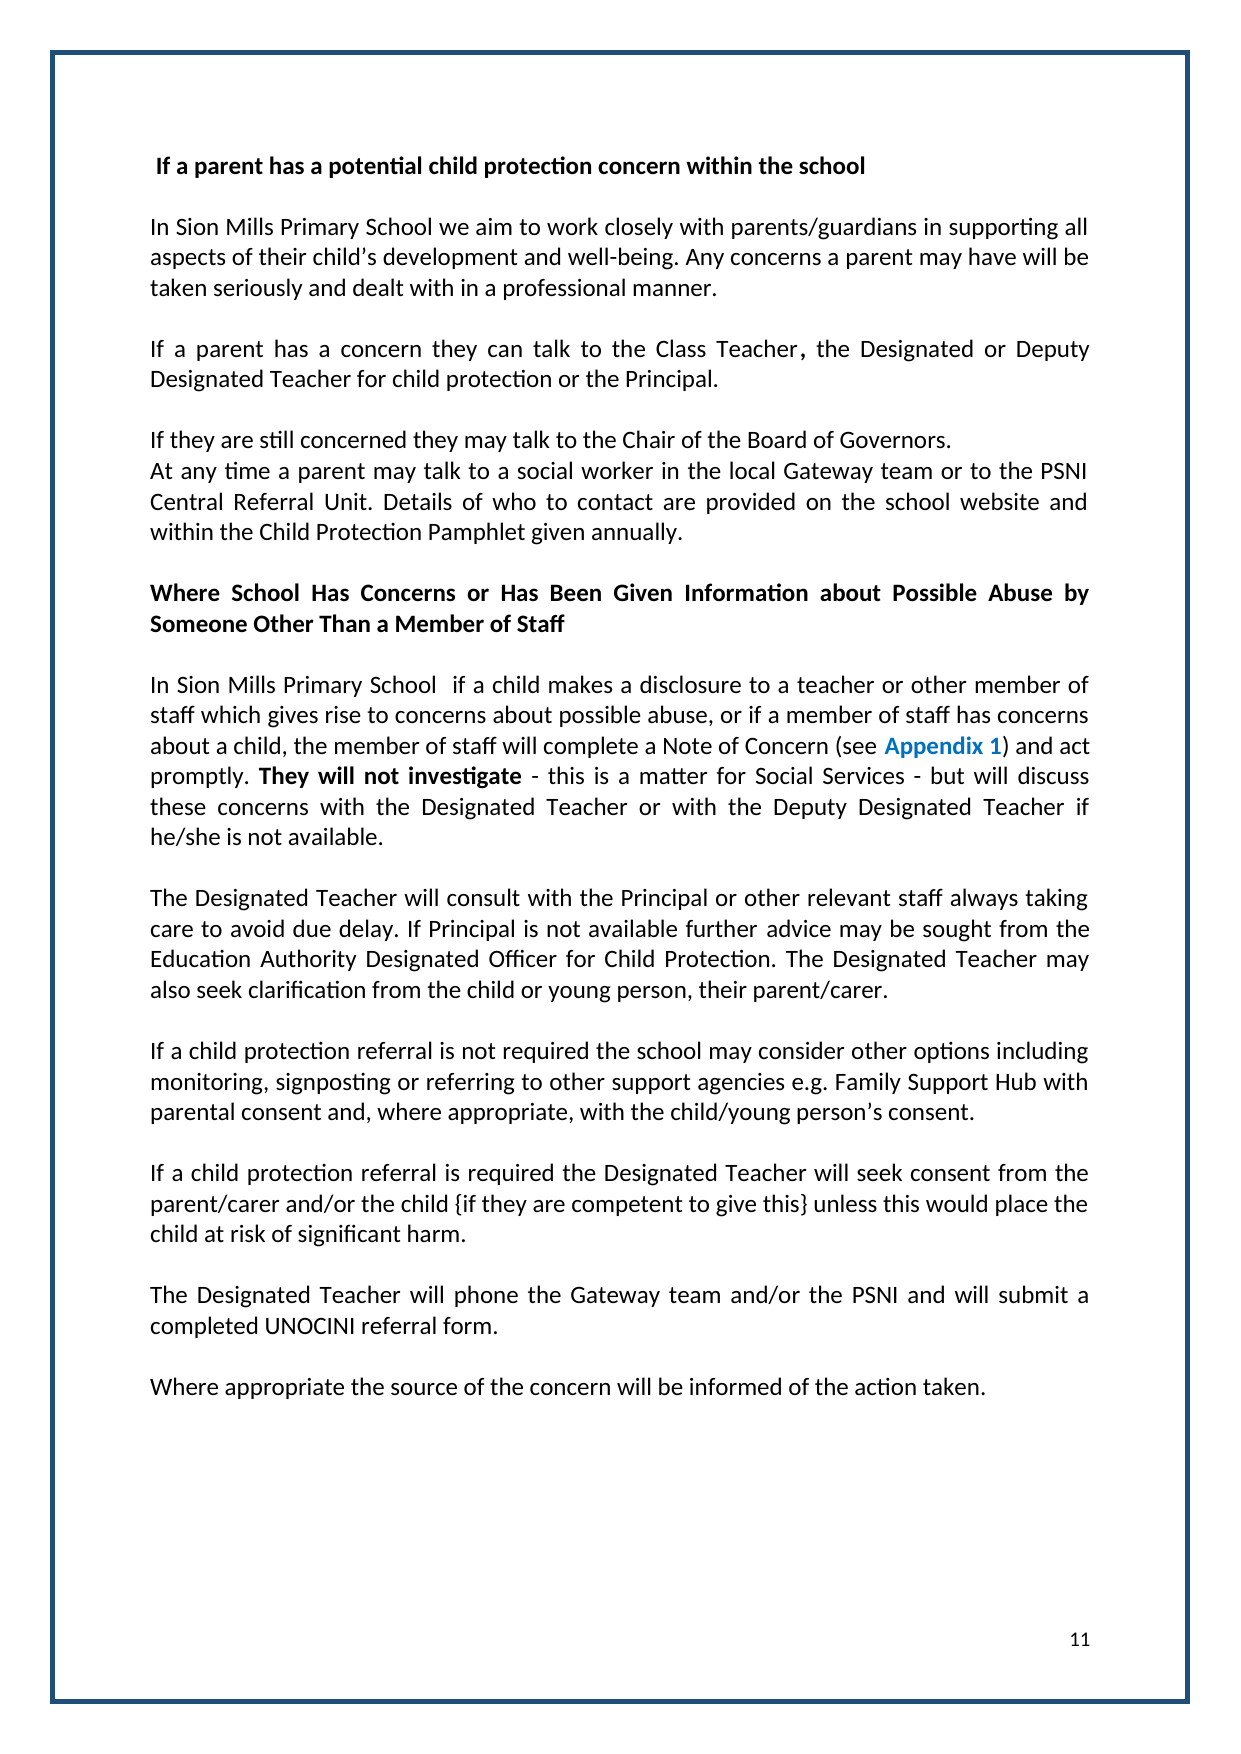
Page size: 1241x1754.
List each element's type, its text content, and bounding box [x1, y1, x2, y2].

text If a parent has a concern they can talk to the Class Teacher, the Designated or Deputy Designated Teacher for child protection or the Principal. [150, 333, 1090, 394]
text If a child protection referral is required the Designated Teacher will seek consent from the parent/carer and/or the child {if they are competent to give this} unless this would place the child at risk of significant harm. [150, 1157, 1090, 1249]
text The Designated Teacher will consult with the Principal or other relevant staff always taking care to avoid due delay. If Principal is not available further advice may be sought from the Education Authority Designated Officer for Child Protection. The Designated Teacher may also seek clarification from the child or young person, their parent/carer. [150, 882, 1090, 1004]
text Where appropriate the source of the concern will be informed of the action taken. [150, 1371, 1090, 1401]
text The Designated Teacher will phone the Gateway team and/or the PSNI and will submit a completed UNOCINI referral form. [150, 1279, 1090, 1340]
text In Sion Mills Primary School we aim to work closely with parents/guardians in supporting all aspects of their child’s development and well-being. Any concerns a parent may have will be taken seriously and dealt with in a professional manner. [150, 211, 1090, 303]
text In Sion Mills Primary School if a child makes a disclosure to a teacher or other member of staff which gives rise to concerns about possible abuse, or if a member of staff has concerns about a child, the member of staff will complete a Note of Concern (see Appendix 1) and act promptly. They will not investigate - this is a matter for Social Services - but will discuss these concerns with the Designated Teacher or with the Deputy Designated Teacher if he/she is not available. [150, 669, 1090, 852]
text At any time a parent may talk to a social worker in the local Gateway team or to the PSNI Central Referral Unit. Details of who to contact are provided on the school website and within the Child Protection Pamphlet given annually. [150, 455, 1090, 547]
text If a parent has a potential child protection concern within the school [150, 150, 1090, 181]
text Where School Has Concerns or Has Been Given Information about Possible Abuse by Someone Other Than a Member of Staff [150, 577, 1090, 638]
text If a child protection referral is not required the school may consider other options including monitoring, signposting or referring to other support agencies e.g. Family Support Hub with parental consent and, where appropriate, with the child/young person’s consent. [150, 1035, 1090, 1127]
text If they are still concerned they may talk to the Chair of the Board of Governors. [150, 425, 1090, 455]
